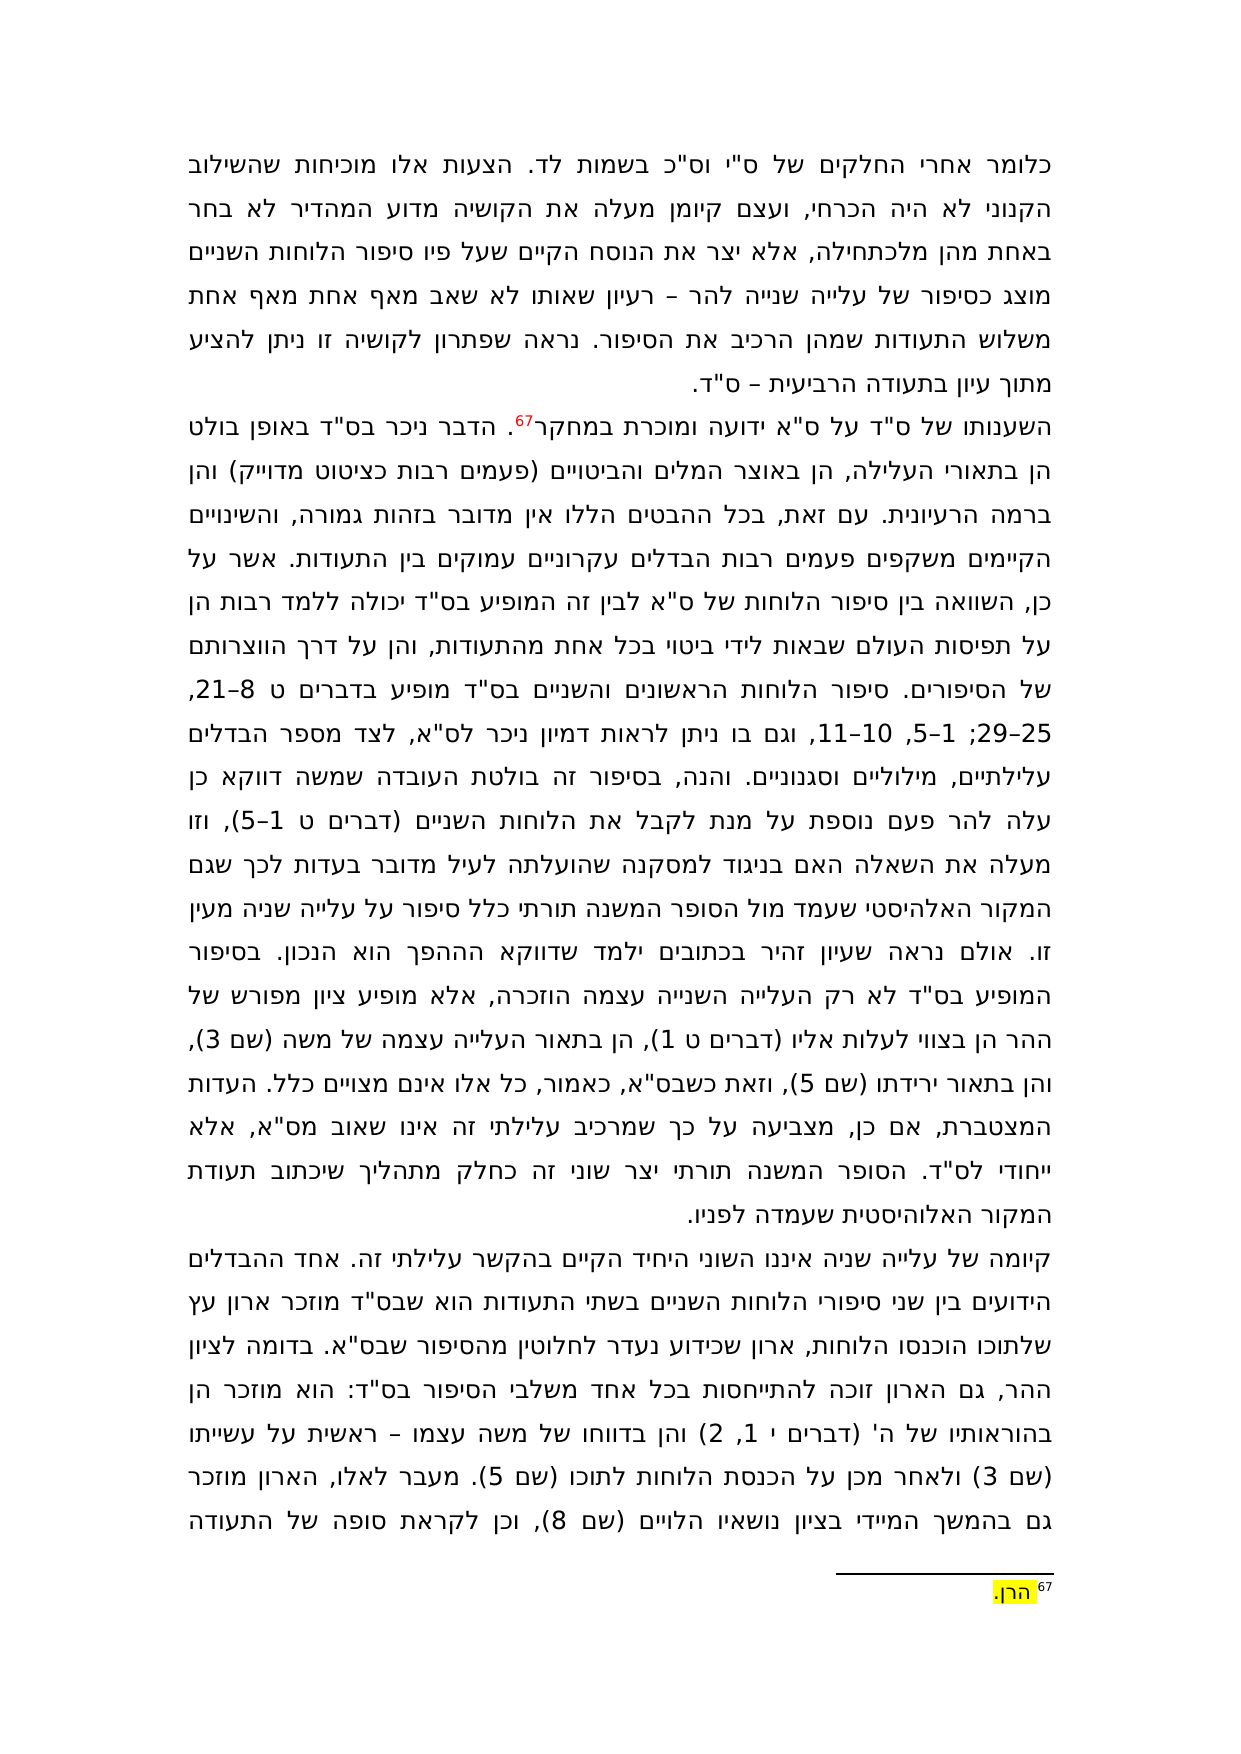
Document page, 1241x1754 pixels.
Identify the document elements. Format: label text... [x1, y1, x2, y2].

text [187, 150, 1053, 398]
text השענותו של ס"ד על ס"א ידועה ומוכרת במחקר. הדבר ניכר בס"ד באופן בולט הן בתאורי העלילה, הן באוצר המלים והביטויים (פעמים רבות כציטוט מדוייק) והן ברמה הרעיונית. עם זאת, בכל ההבטים הללו אין מדובר בזהות גמורה, והשינויים הקיימים משקפים פעמים רבות הבדלים עקרוניים עמוקים בין התעודות. אשר על כן, השוואה בין סיפור הלוחות של ס"א לבין זה המופיע בס"ד יכולה ללמד רבות הן על תפיסות העולם שבאות לידי ביטוי בכל אחת מהתעודות, והן על דרך הווצרותם של הסיפורים. סיפור הלוחות הראשונים והשניים בס"ד מופיע בדברים ט 8–21, 25–29; 1–5, 10–11, וגם בו ניתן לראות דמיון ניכר לס"א, לצד מספר הבדלים עלילתיים, מילוליים וסגנוניים. והנה, בסיפור זה בולטת העובדה שמשה דווקא כן עלה להר פעם נוספת על מנת לקבל את הלוחות השניים (דברים ט 1–5), וזו מעלה את השאלה האם בניגוד למסקנה שהועלתה לעיל מדובר בעדות לכך שגם המקור האלהיסטי שעמד מול הסופר המשנה תורתי כלל סיפור על עלייה שניה מעין זו. אולם נראה שעיון זהיר בכתובים ילמד שדווקא הההפך הוא הנכון. בסיפור המופיע בס"ד לא רק העלייה השנייה עצמה הוזכרה, אלא מופיע ציון מפורש של ההר הן בצווי לעלות אליו (דברים ט 1), הן בתאור העלייה עצמה של משה (שם 3), והן בתאור ירידתו (שם 5), וזאת כשבס"א, כאמור, כל אלו אינם מצויים כלל. העדות המצטברת, אם כן, מצביעה על כך שמרכיב עלילתי זה אינו שאוב מס"א, אלא ייחודי לס"ד. הסופר המשנה תורתי יצר שוני זה כחלק מתהליך שיכתוב תעודת המקור האלוהיסטית שעמדה לפניו. [187, 412, 1053, 1229]
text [187, 1244, 1053, 1535]
